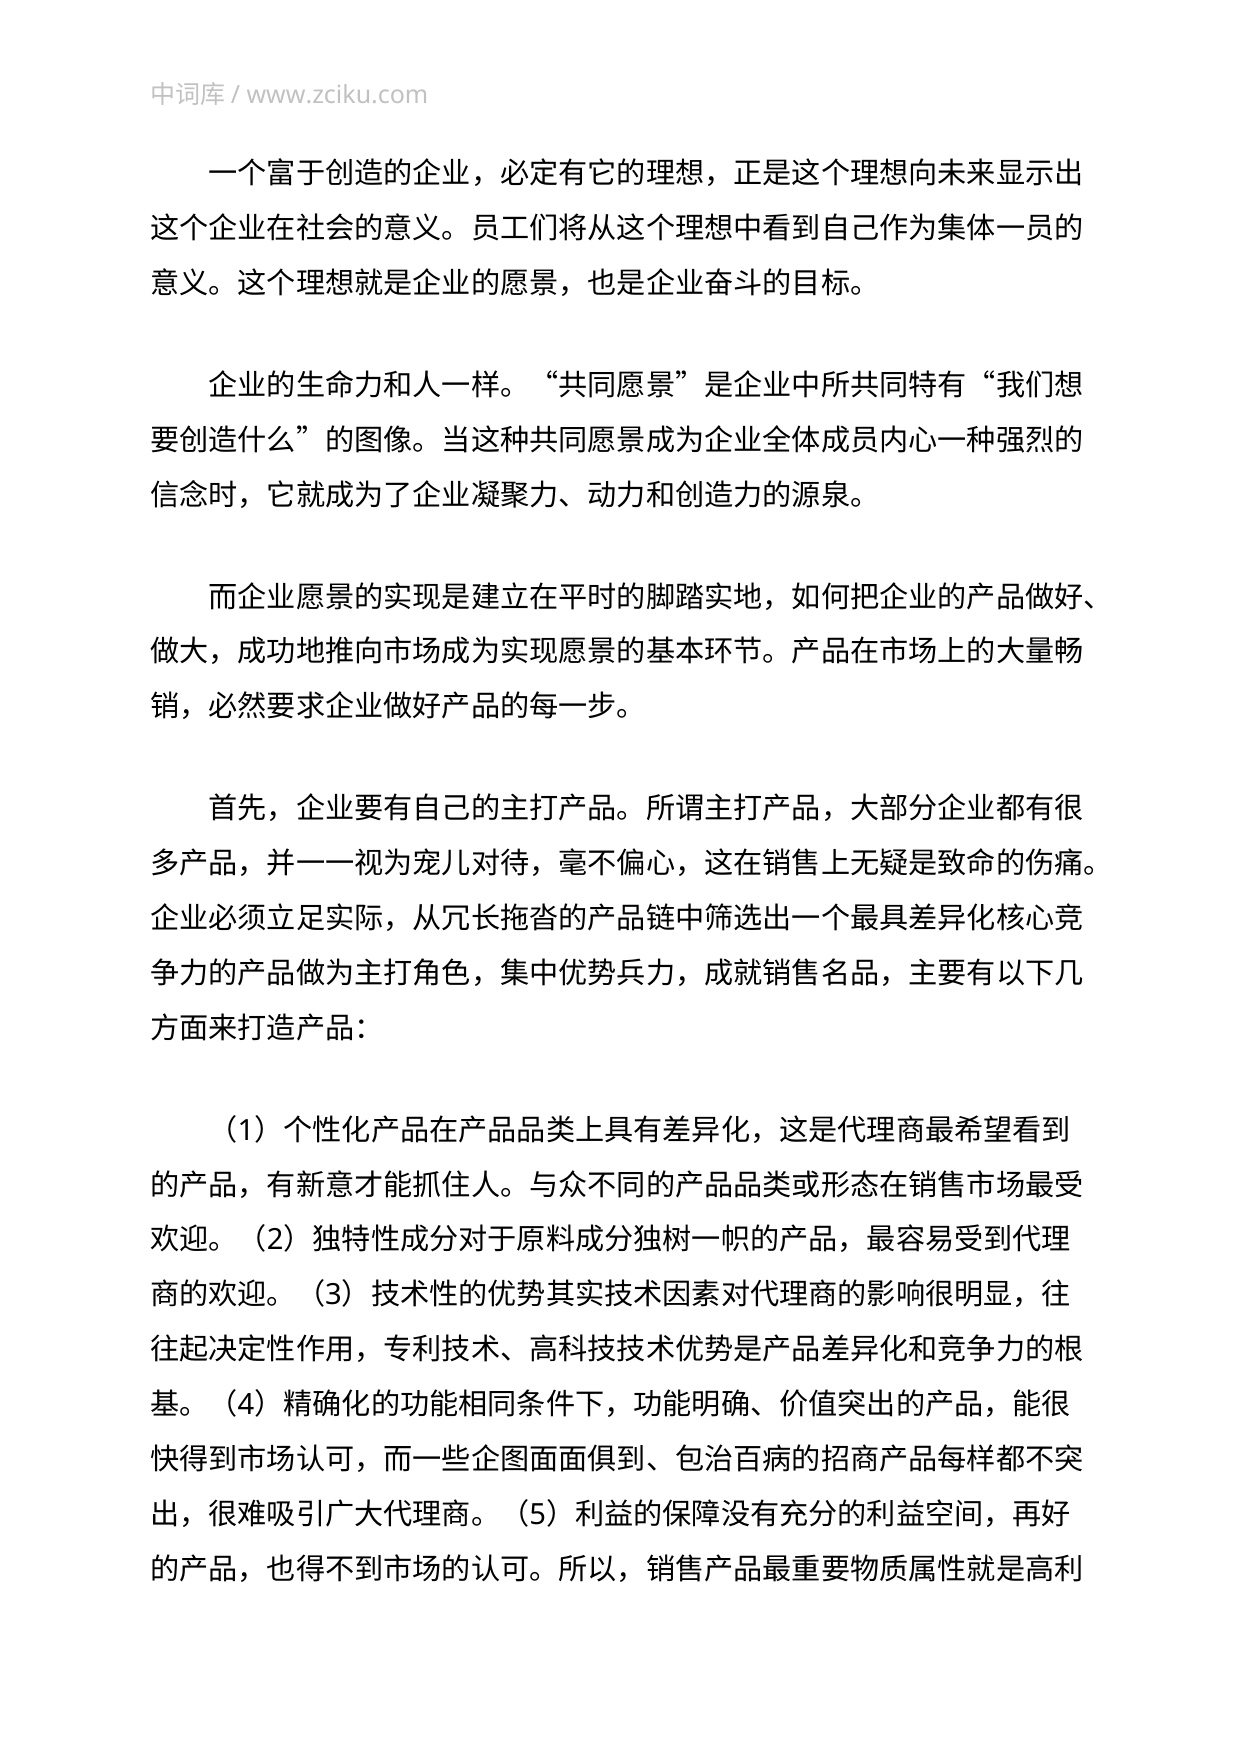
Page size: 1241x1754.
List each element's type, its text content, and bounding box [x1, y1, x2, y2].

text 一个富于创造的企业，必定有它的理想，正是这个理想向未来显示出这个企业在社会的意义。员工们将从这个理想中看到自己作为集体一员的意义。这个理想就是企业的愿景，也是企业奋斗的目标。 [150, 150, 1090, 302]
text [150, 1106, 1090, 1588]
text 企业的生命力和人一样。“共同愿景”是企业中所共同特有“我们想要创造什么”的图像。当这种共同愿景成为企业全体成员内心一种强烈的信念时，它就成为了企业凝聚力、动力和创造力的源泉。 [150, 362, 1090, 514]
text 而企业愿景的实现是建立在平时的脚踏实地，如何把企业的产品做好、做大，成功地推向市场成为实现愿景的基本环节。产品在市场上的大量畅销，必然要求企业做好产品的每一步。 [150, 573, 1090, 725]
text 首先，企业要有自己的主打产品。所谓主打产品，大部分企业都有很多产品，并一一视为宠儿对待，毫不偏心，这在销售上无疑是致命的伤痛。企业必须立足实际，从冗长拖沓的产品链中筛选出一个最具差异化核心竞争力的产品做为主打角色，集中优势兵力，成就销售名品，主要有以下几方面来打造产品： [150, 785, 1090, 1047]
